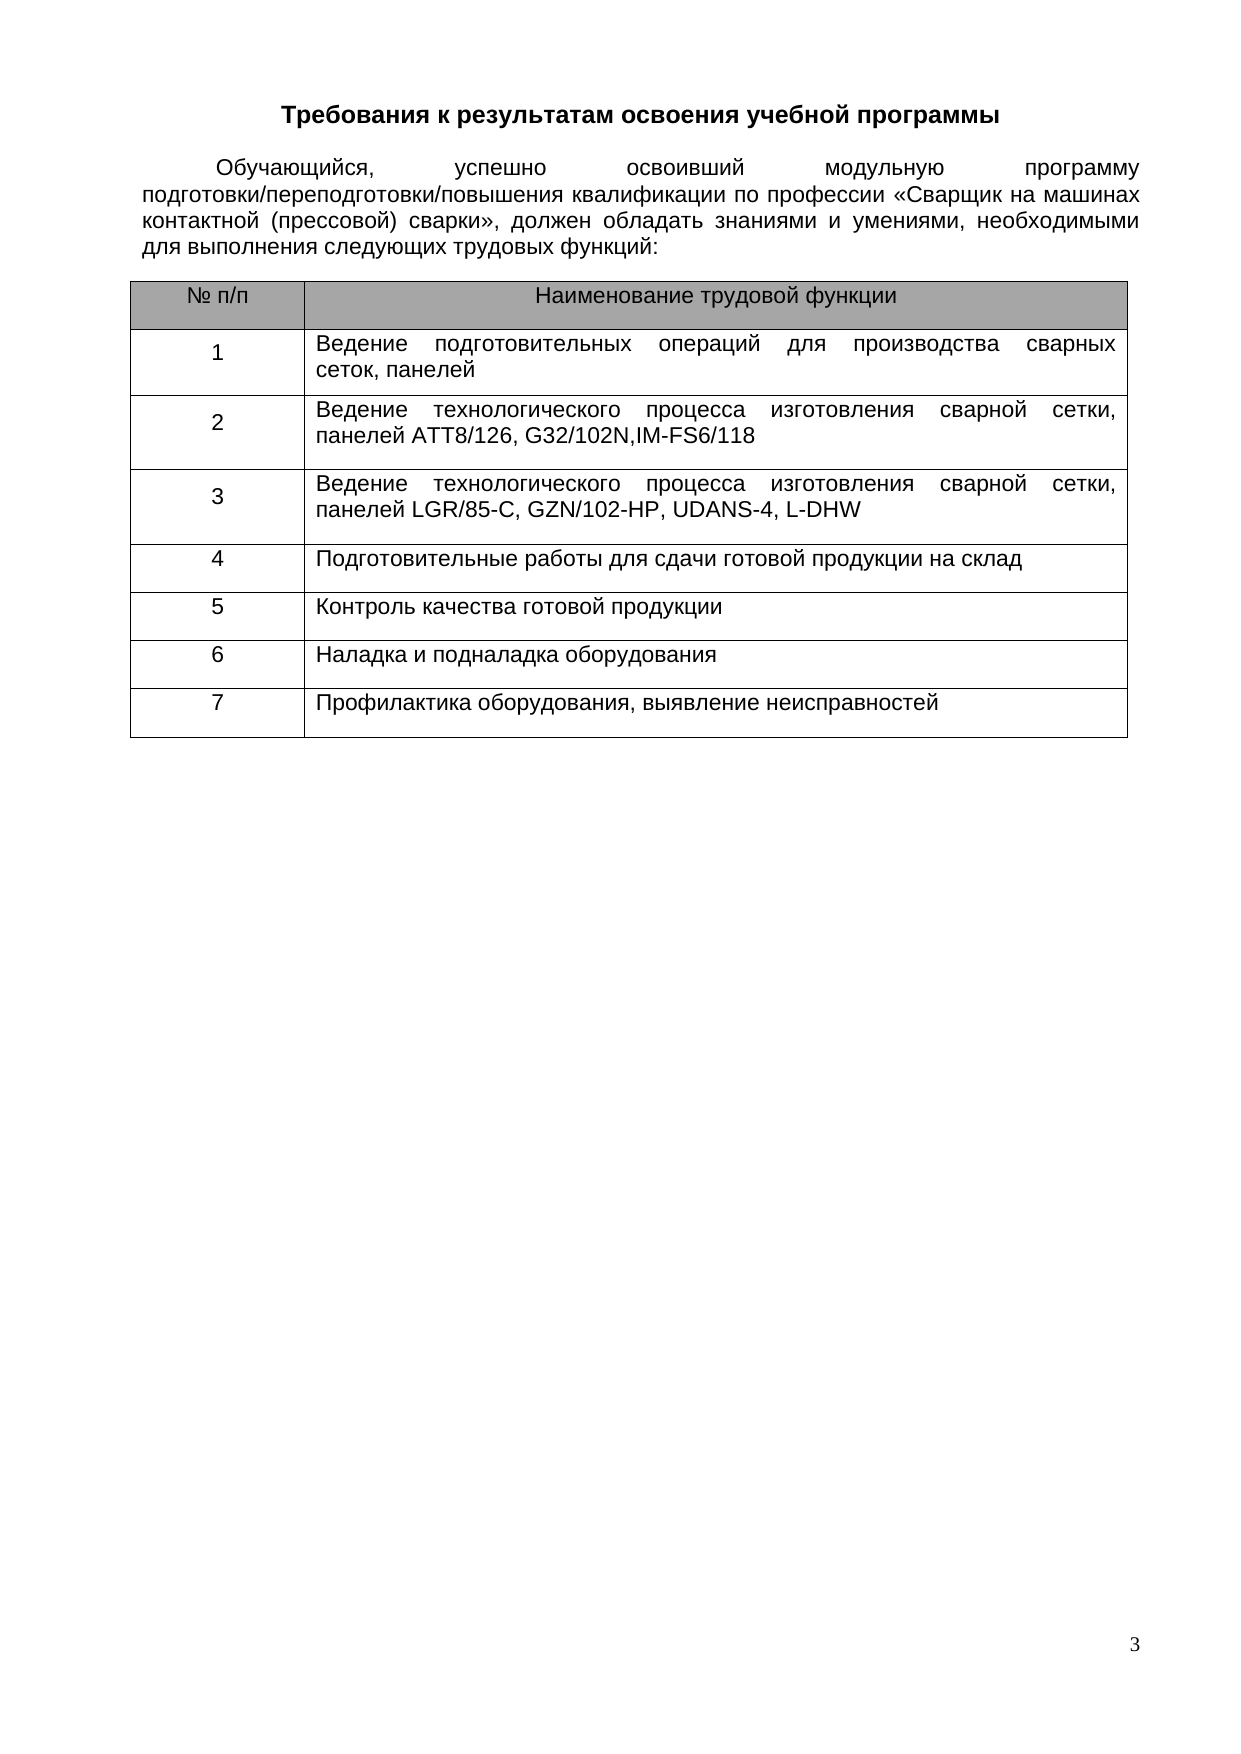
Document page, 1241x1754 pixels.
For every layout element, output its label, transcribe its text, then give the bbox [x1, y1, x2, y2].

table_cell 7 [131, 689, 304, 737]
table_cell 5 [131, 593, 304, 640]
table_cell Ведение технологического процесса изготовления сварной сетки, панелей LGR/85-C, GZN/102-HP, UDANS-4, L-DHW [305, 470, 1127, 544]
table_cell Подготовительные работы для сдачи готовой продукции на склад [305, 545, 1127, 592]
table_cell 1 [131, 330, 304, 394]
table_cell 3 [131, 470, 304, 544]
text Требования к результатам освоения учебной программы [142, 100, 1140, 129]
table_cell Ведение подготовительных операций для производства сварных сеток, панелей [305, 330, 1127, 394]
table_cell Наладка и подналадка оборудования [305, 641, 1127, 688]
table_cell 6 [131, 641, 304, 688]
table_header № п/п [131, 282, 304, 329]
table_cell Профилактика оборудования, выявление неисправностей [305, 689, 1127, 737]
table_cell 4 [131, 545, 304, 592]
table_cell Контроль качества готовой продукции [305, 593, 1127, 640]
table_header Наименование трудовой функции [305, 282, 1127, 329]
table_cell Ведение технологического процесса изготовления сварной сетки, панелей АТТ8/126, G32/102N,IM-FS6/118 [305, 396, 1127, 469]
table_cell 2 [131, 396, 304, 469]
text Обучающийся, успешно освоивший модульную программу подготовки/переподготовки/повышения квалификации по профессии «Сварщик на машинах контактной (прессовой) сварки», должен обладать знаниями и умениями, необходимыми для выполнения следующих трудовых функций: [142, 154, 1140, 260]
